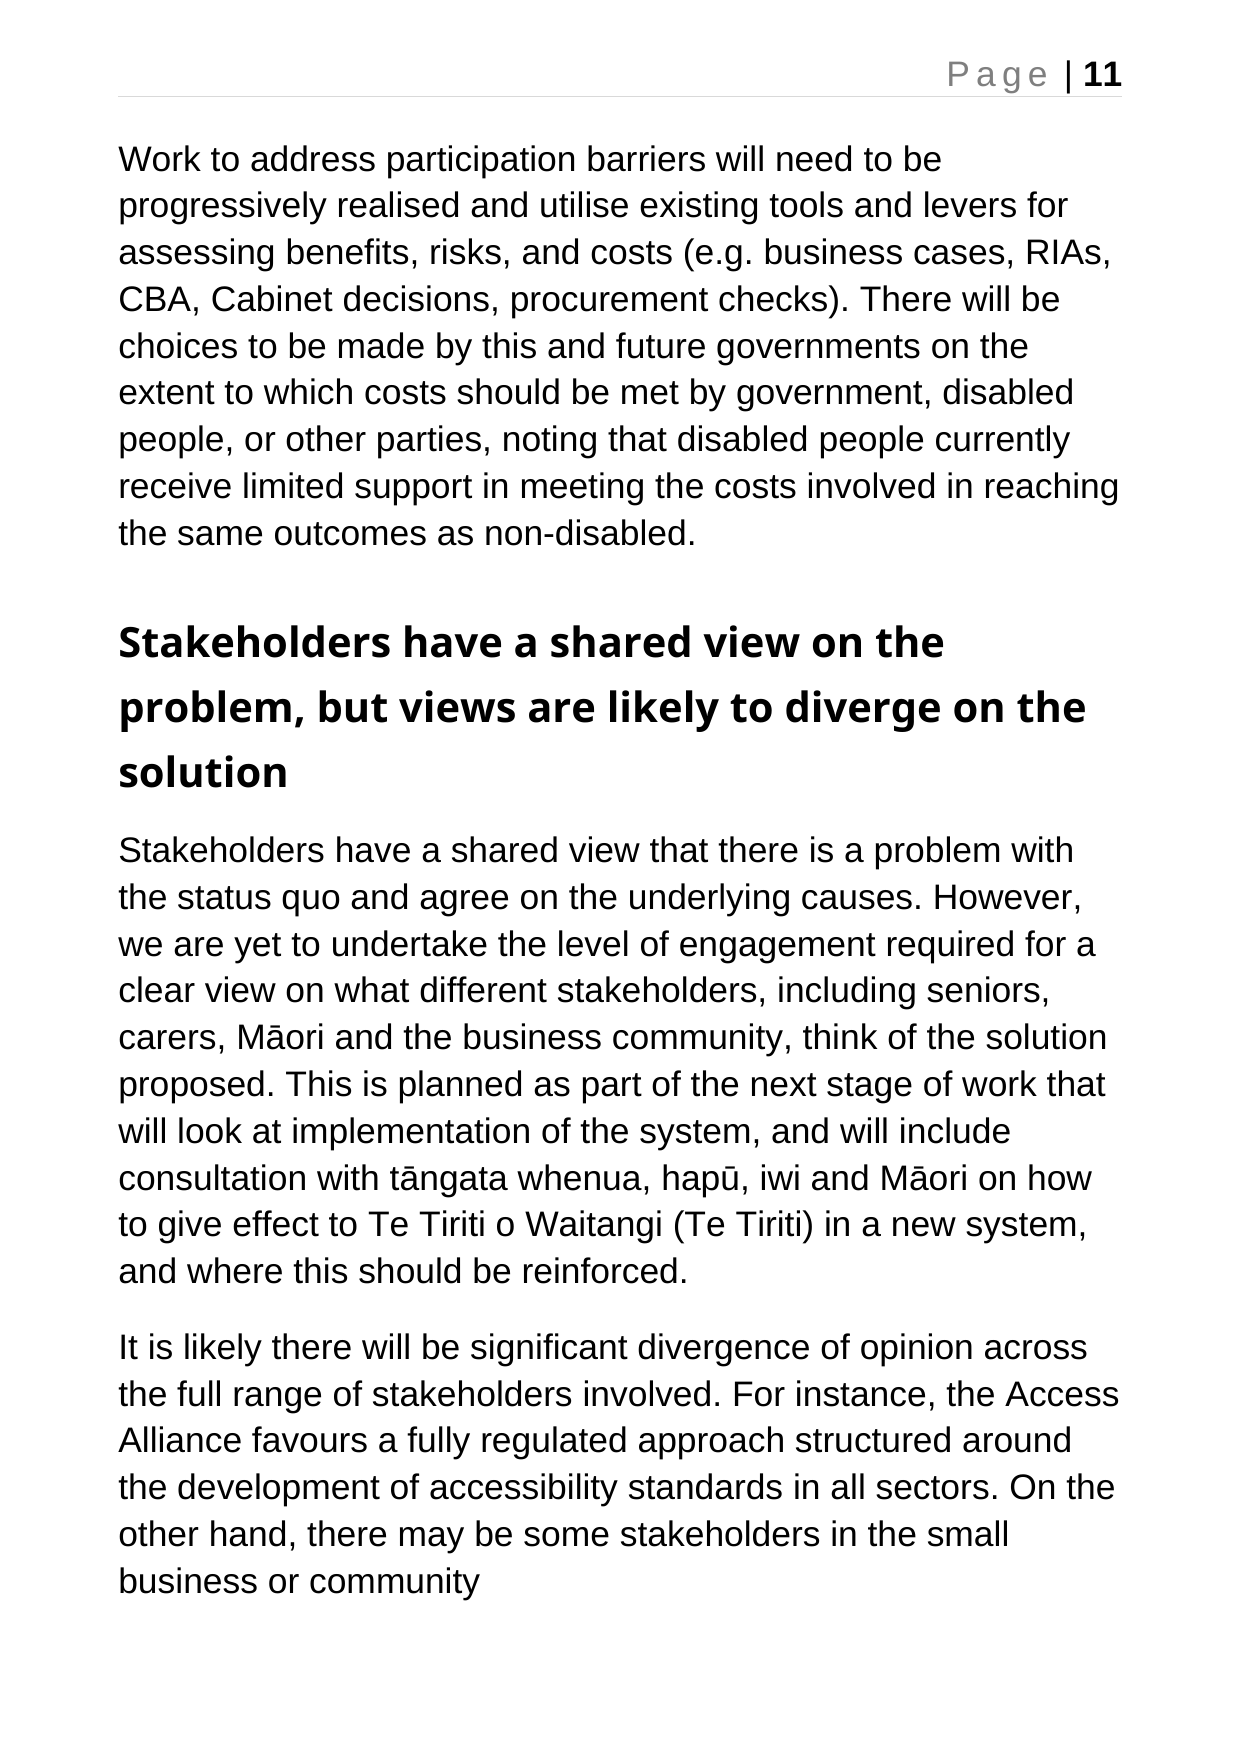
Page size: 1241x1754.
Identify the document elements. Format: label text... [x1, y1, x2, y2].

text Work to address participation barriers will need to be progressively realised and utilise existing tools and levers for assessing benefits, risks, and costs (e.g. business cases, RIAs, CBA, Cabinet decisions, procurement checks). There will be choices to be made by this and future governments on the extent to which costs should be met by government, disabled people, or other parties, noting that disabled people currently receive limited support in meeting the costs involved in reaching the same outcomes as non-disabled. [118, 138, 1122, 553]
text Stakeholders have a shared view that there is a problem with the status quo and agree on the underlying causes. However, we are yet to undertake the level of engagement required for a clear view on what different stakeholders, including seniors, carers, Māori and the business community, think of the solution proposed. This is planned as part of the next stage of work that will look at implementation of the system, and will include consultation with tāngata whenua, hapū, iwi and Māori on how to give effect to Te Tiriti o Waitangi (Te Tiriti) in a new system, and where this should be reinforced. [118, 829, 1122, 1291]
subtitle Stakeholders have a shared view on the problem, but views are likely to diverge on the solution [118, 613, 1122, 800]
text It is likely there will be significant divergence of opinion across the full range of stakeholders involved. For instance, the Access Alliance favours a fully regulated approach structured around the development of accessibility standards in all sectors. On the other hand, there may be some stakeholders in the small business or community [118, 1326, 1122, 1601]
